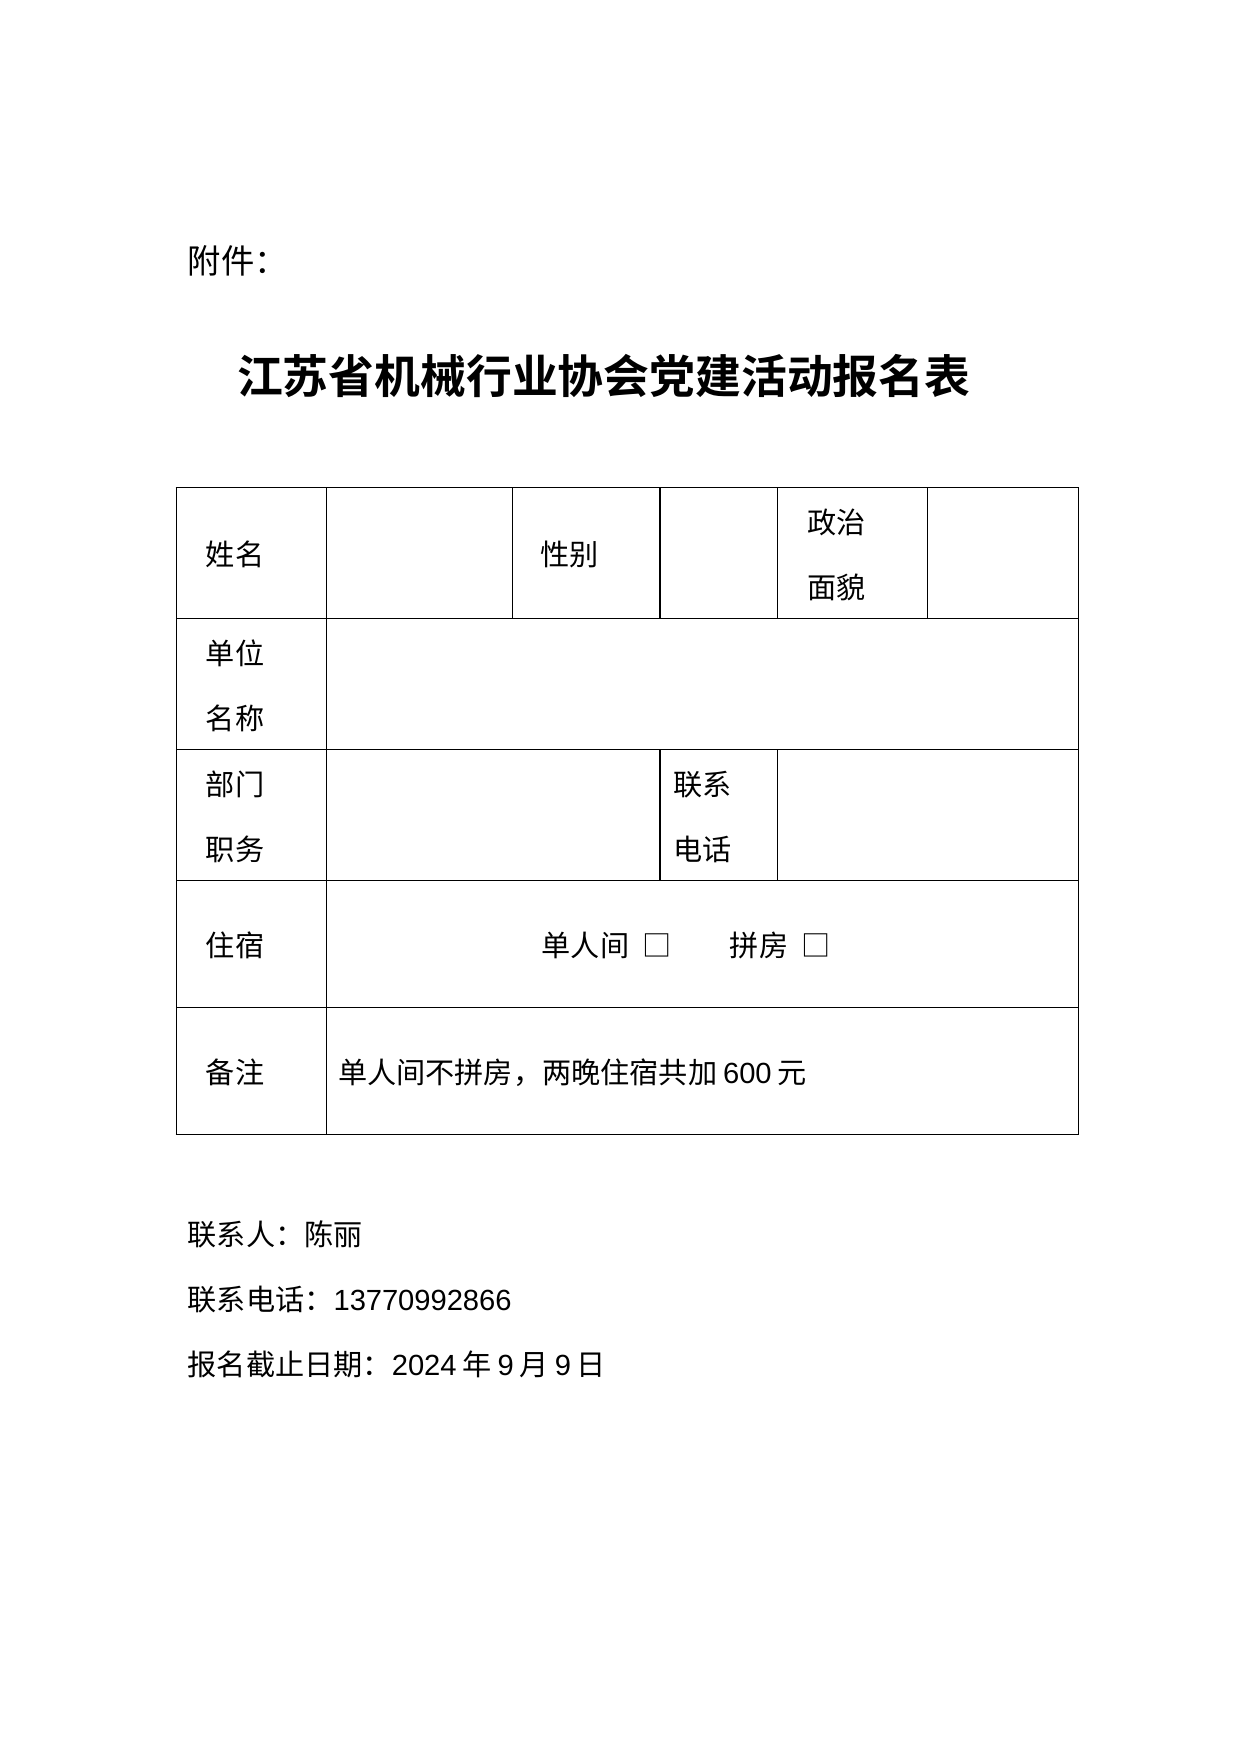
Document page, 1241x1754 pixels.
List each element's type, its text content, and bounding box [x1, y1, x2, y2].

text 联系人：陈丽 [187, 1200, 1019, 1265]
table_header 政治 面貌 [778, 488, 927, 618]
table_cell 部门 职务 [177, 750, 326, 880]
table_header [661, 488, 777, 618]
table_header [327, 488, 512, 618]
table_cell 住宿 [177, 881, 326, 1007]
table_header [928, 488, 1078, 618]
text 江苏省机械行业协会党建活动报名表 [187, 324, 1019, 422]
table_header 姓名 [177, 488, 326, 618]
table_cell 备注 [177, 1008, 326, 1134]
table_cell [778, 750, 1078, 880]
text 附件： [187, 227, 1019, 292]
table_cell 单人间 □ 拼房 □ [327, 881, 1078, 1007]
table_cell 单位 名称 [177, 619, 326, 749]
table_cell 单人间不拼房，两晚住宿共加600元 [327, 1008, 1078, 1134]
text 报名截止日期：2024年9月9日 [187, 1330, 1019, 1395]
table_cell 联系 电话 [661, 750, 777, 880]
text 联系电话：13770992866 [187, 1265, 1019, 1330]
table_header 性别 [513, 488, 659, 618]
table_cell [327, 750, 659, 880]
table_cell [327, 619, 1078, 749]
